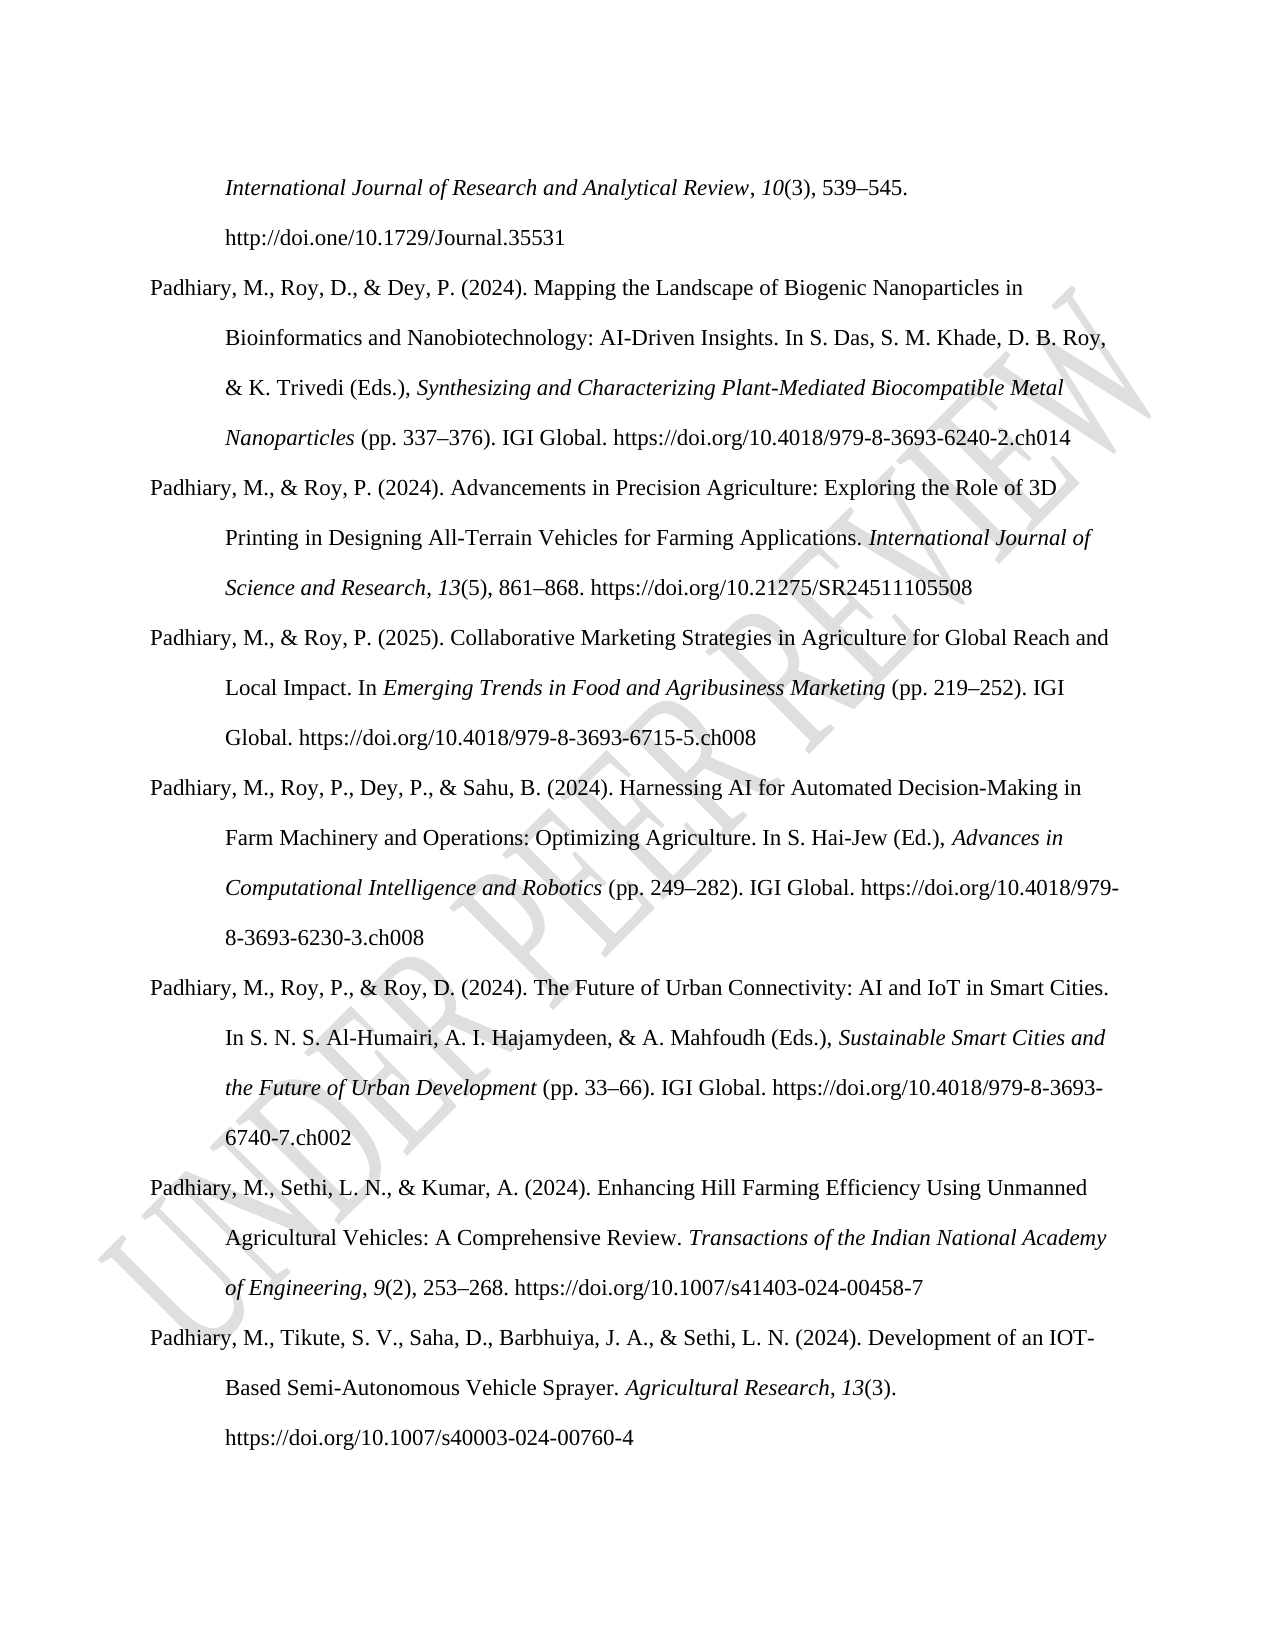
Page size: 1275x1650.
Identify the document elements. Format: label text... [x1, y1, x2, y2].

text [150, 150, 1125, 250]
text Padhiary, M., Tikute, S. V., Saha, D., Barbhuiya, J. A., & Sethi, L. N. (2024). Development of an IOT-Based Semi-Autonomous Vehicle Sprayer. Agricultural Research, 13(3). https://doi.org/10.1007/s40003-024-00760-4 [150, 1300, 1125, 1450]
text Padhiary, M., & Roy, P. (2025). Collaborative Marketing Strategies in Agriculture for Global Reach and Local Impact. In Emerging Trends in Food and Agribusiness Marketing (pp. 219–252). IGI Global. https://doi.org/10.4018/979-8-3693-6715-5.ch008 [150, 600, 1125, 750]
text Padhiary, M., Sethi, L. N., & Kumar, A. (2024). Enhancing Hill Farming Efficiency Using Unmanned Agricultural Vehicles: A Comprehensive Review. Transactions of the Indian National Academy of Engineering, 9(2), 253–268. https://doi.org/10.1007/s41403-024-00458-7 [150, 1150, 1125, 1300]
text Padhiary, M., & Roy, P. (2024). Advancements in Precision Agriculture: Exploring the Role of 3D Printing in Designing All-Terrain Vehicles for Farming Applications. International Journal of Science and Research, 13(5), 861–868. https://doi.org/10.21275/SR24511105508 [150, 450, 1125, 600]
text Padhiary, M., Roy, P., Dey, P., & Sahu, B. (2024). Harnessing AI for Automated Decision-Making in Farm Machinery and Operations: Optimizing Agriculture. In S. Hai-Jew (Ed.), Advances in Computational Intelligence and Robotics (pp. 249–282). IGI Global. https://doi.org/10.4018/979-8-3693-6230-3.ch008 [150, 750, 1125, 950]
text Padhiary, M., Roy, P., & Roy, D. (2024). The Future of Urban Connectivity: AI and IoT in Smart Cities. In S. N. S. Al-Humairi, A. I. Hajamydeen, & A. Mahfoudh (Eds.), Sustainable Smart Cities and the Future of Urban Development (pp. 33–66). IGI Global. https://doi.org/10.4018/979-8-3693-6740-7.ch002 [150, 950, 1125, 1150]
text Padhiary, M., Roy, D., & Dey, P. (2024). Mapping the Landscape of Biogenic Nanoparticles in Bioinformatics and Nanobiotechnology: AI-Driven Insights. In S. Das, S. M. Khade, D. B. Roy, & K. Trivedi (Eds.), Synthesizing and Characterizing Plant-Mediated Biocompatible Metal Nanoparticles (pp. 337–376). IGI Global. https://doi.org/10.4018/979-8-3693-6240-2.ch014 [150, 250, 1125, 450]
